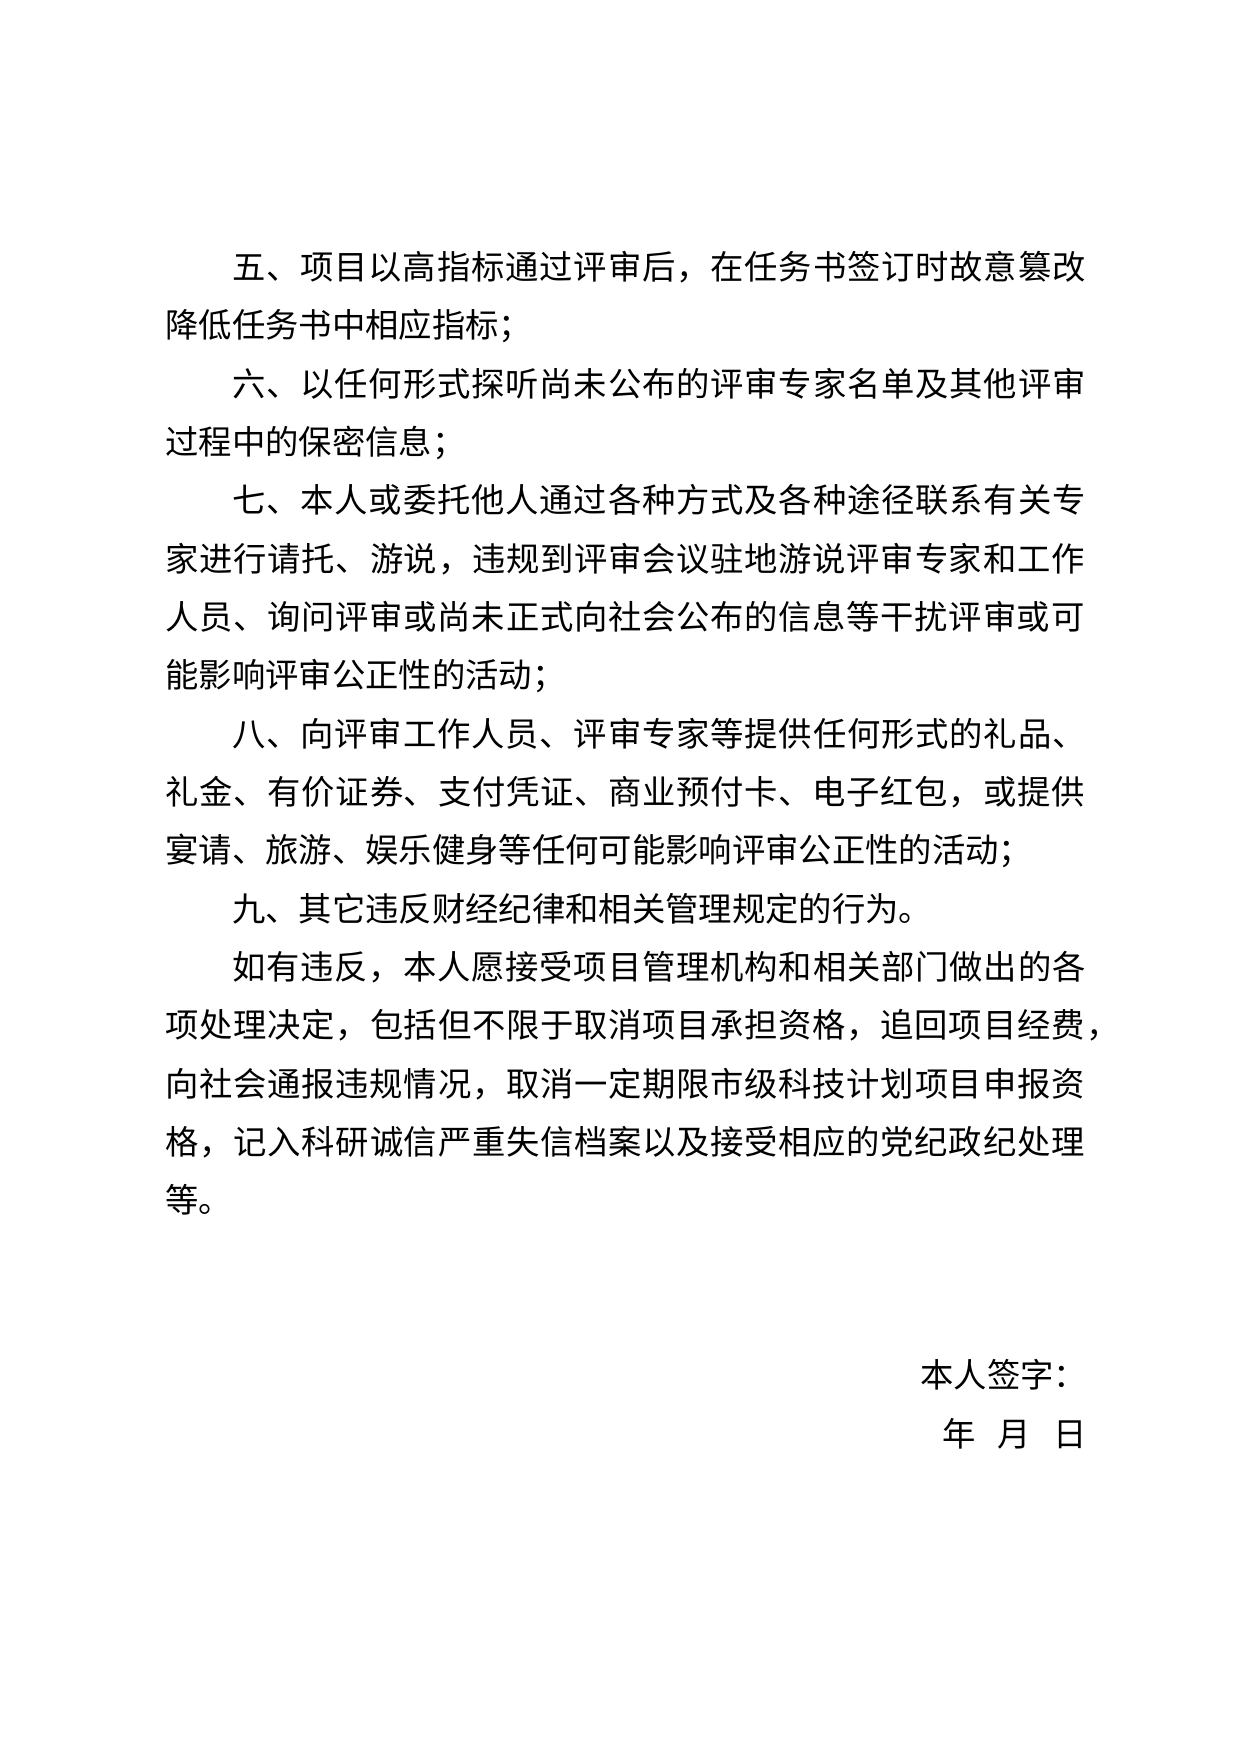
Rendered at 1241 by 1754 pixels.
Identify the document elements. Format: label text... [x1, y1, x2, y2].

text 本人签字： [165, 1341, 1087, 1399]
text 五、项目以高指标通过评审后，在任务书签订时故意篡改降低任务书中相应指标； [165, 233, 1087, 349]
text 九、其它违反财经纪律和相关管理规定的行为。 [165, 874, 1087, 933]
text 八、向评审工作人员、评审专家等提供任何形式的礼品、礼金、有价证券、支付凭证、商业预付卡、电子红包，或提供宴请、旅游、娱乐健身等任何可能影响评审公正性的活动； [165, 699, 1087, 874]
text 六、以任何形式探听尚未公布的评审专家名单及其他评审过程中的保密信息； [165, 349, 1087, 466]
text 如有违反，本人愿接受项目管理机构和相关部门做出的各项处理决定，包括但不限于取消项目承担资格，追回项目经费，向社会通报违规情况，取消一定期限市级科技计划项目申报资格，记入科研诚信严重失信档案以及接受相应的党纪政纪处理等。 [165, 933, 1087, 1224]
text 七、本人或委托他人通过各种方式及各种途径联系有关专家进行请托、游说，违规到评审会议驻地游说评审专家和工作人员、询问评审或尚未正式向社会公布的信息等干扰评审或可能影响评审公正性的活动； [165, 466, 1087, 699]
text 年 月 日 [165, 1399, 1087, 1458]
